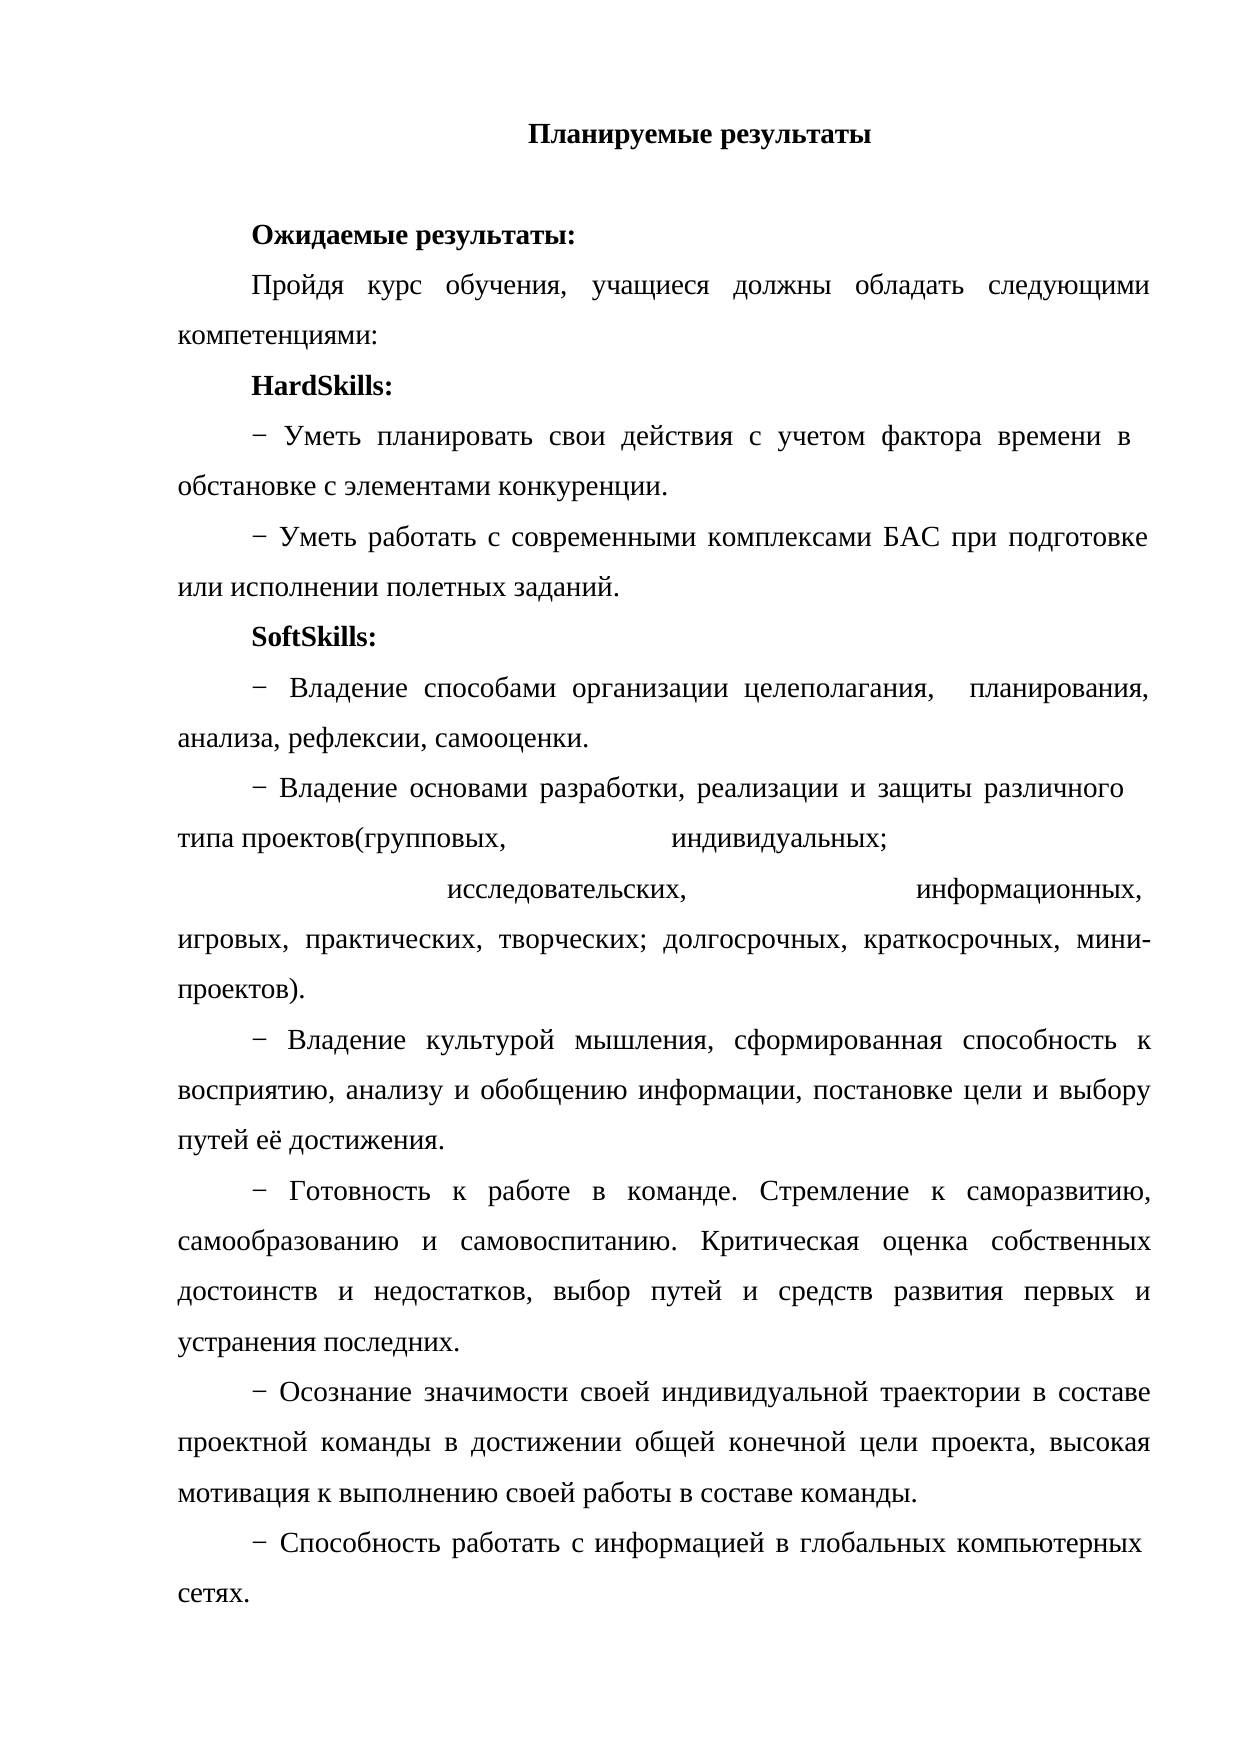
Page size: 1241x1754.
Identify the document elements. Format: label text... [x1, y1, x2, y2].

text − Уметь работать с современными комплексами БАС при подготовке или исполнении полетных заданий. [177, 519, 1167, 603]
text сетях. [177, 1575, 1167, 1609]
text − Способность работать с информацией в глобальных компьютерных [251, 1525, 1167, 1559]
text исследовательских, информационных, игровых, практических, творческих; долгосрочных, краткосрочных, мини- проектов). [177, 871, 1152, 1005]
subtitle HardSkills: [251, 368, 1167, 401]
text − Владение культурой мышления, сформированная способность к восприятию, анализу и обобщению информации, постановке цели и выбору путей её достижения. [177, 1022, 1152, 1156]
text − Владение способами организации целеполагания, планирования, анализа, рефлексии, самооценки. [177, 670, 1152, 753]
text Ожидаемые результаты: [251, 217, 1167, 250]
text − Готовность к работе в команде. Стремление к саморазвитию, самообразованию и самовоспитанию. Критическая оценка собственных достоинств и недостатков, выбор путей и средств развития первых и устранения последних. [177, 1173, 1152, 1357]
subtitle Планируемые результаты [528, 116, 1167, 150]
text − Владение основами разработки, реализации и защиты различного типа проектов(групповых, индивидуальных; [177, 770, 1151, 854]
text Пройдя курс обучения, учащиеся должны обладать следующими компетенциями: [177, 267, 1152, 351]
text − Осознание значимости своей индивидуальной траектории в составе проектной команды в достижении общей конечной цели проекта, высокая мотивация к выполнению своей работы в составе команды. [177, 1374, 1152, 1508]
subtitle SoftSkills: [251, 619, 1167, 653]
text − Уметь планировать свои действия с учетом фактора времени в обстановке с элементами конкуренции. [177, 418, 1152, 502]
